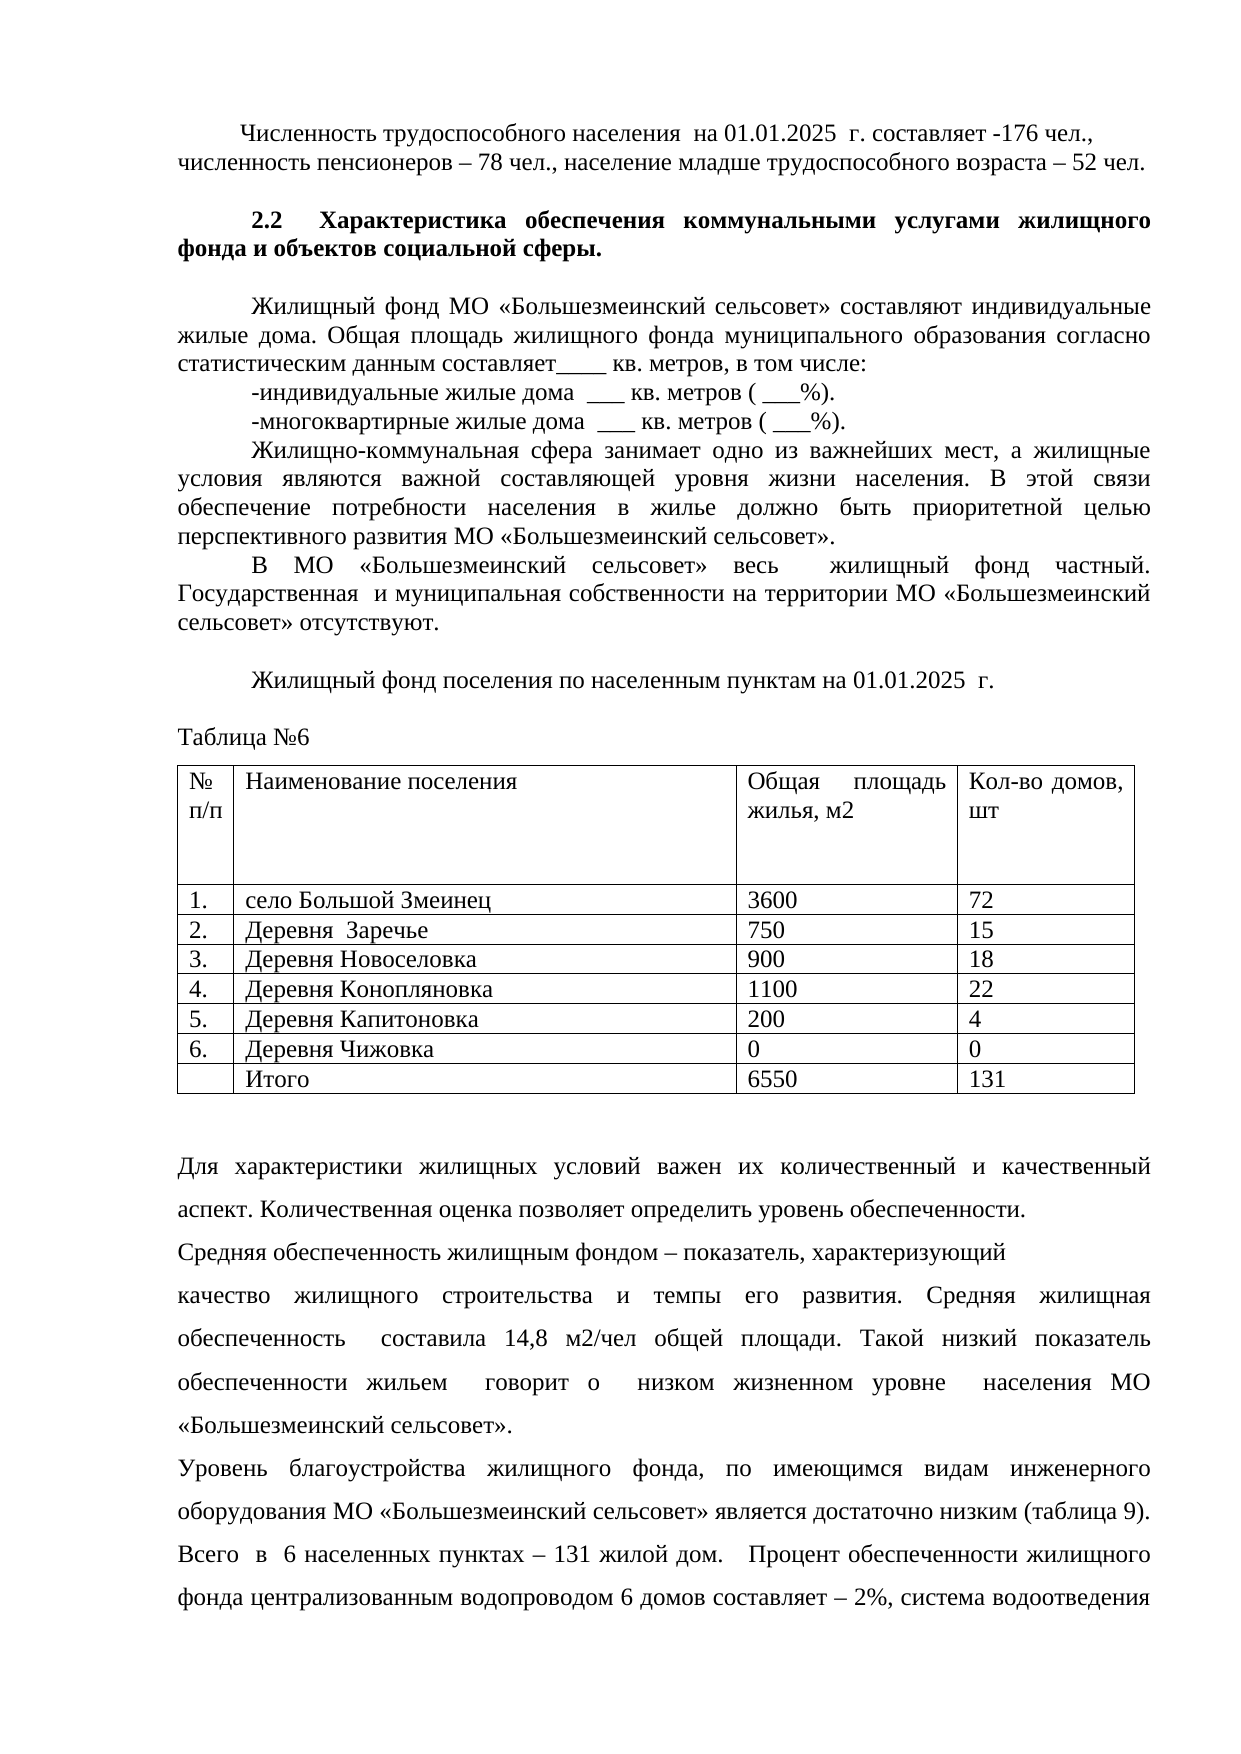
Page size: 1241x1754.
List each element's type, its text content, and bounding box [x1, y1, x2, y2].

table_cell 3. [178, 945, 233, 973]
table_cell 0 [958, 1034, 1134, 1063]
table_cell 15 [958, 915, 1134, 943]
table_cell 22 [958, 974, 1134, 1003]
table_header № п/п [178, 766, 233, 884]
text Жилищный фонд МО «Большезмеинский сельсовет» составляют индивидуальные жилые дома. Общая площадь жилищного фонда муниципального образования согласно статистическим данным составляет____ кв. метров, в том числе: [177, 291, 1152, 377]
table_cell 72 [958, 885, 1134, 914]
text Жилищный фонд поселения по населенным пунктам на 01.01.2025 г. [177, 665, 1152, 693]
table_cell село Большой Змеинец [234, 885, 736, 914]
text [177, 1453, 1152, 1611]
text Средняя обеспеченность жилищным фондом – показатель, характеризующий [177, 1237, 1152, 1266]
table_cell Деревня Новоселовка [234, 945, 736, 973]
table_header Кол-во домов, шт [958, 766, 1134, 884]
table_cell 1. [178, 885, 233, 914]
text Для характеристики жилищных условий важен их количественный и качественный аспект. Количественная оценка позволяет определить уровень обеспеченности. [177, 1151, 1152, 1223]
table_cell 6550 [737, 1064, 957, 1092]
table_cell 750 [737, 915, 957, 943]
table_header Общая площадь жилья, м2 [737, 766, 957, 884]
text В МО «Большезмеинский сельсовет» весь жилищный фонд частный. Государственная и муниципальная собственности на территории МО «Большезмеинский сельсовет» отсутствуют. [177, 550, 1152, 636]
text 2.2 Характеристика обеспечения коммунальными услугами жилищного фонда и объектов социальной сферы. [177, 205, 1152, 262]
table_cell Деревня Чижовка [234, 1034, 736, 1063]
table_cell 0 [737, 1034, 957, 1063]
table_cell 5. [178, 1004, 233, 1033]
table_cell Деревня Конопляновка [234, 974, 736, 1003]
table_cell 131 [958, 1064, 1134, 1092]
table_cell 3600 [737, 885, 957, 914]
text Таблица №6 [177, 722, 1152, 751]
table_cell Итого [234, 1064, 736, 1092]
table_cell 6. [178, 1034, 233, 1063]
table_cell 18 [958, 945, 1134, 973]
table_cell 200 [737, 1004, 957, 1033]
table_cell [178, 1064, 233, 1092]
text -многоквартирные жилые дома ___ кв. метров ( ___%). [177, 406, 1152, 435]
table_cell 900 [737, 945, 957, 973]
text Жилищно-коммунальная сфера занимает одно из важнейших мест, а жилищные условия являются важной составляющей уровня жизни населения. В этой связи обеспечение потребности населения в жилье должно быть приоритетной целью перспективного развития МО «Большезмеинский сельсовет». [177, 435, 1152, 550]
text -индивидуальные жилые дома ___ кв. метров ( ___%). [177, 377, 1152, 406]
table_cell 1100 [737, 974, 957, 1003]
table_cell Деревня Капитоновка [234, 1004, 736, 1033]
text качество жилищного строительства и темпы его развития. Средняя жилищная обеспеченность составила 14,8 м2/чел общей площади. Такой низкий показатель обеспеченности жильем говорит о низком жизненном уровне населения МО «Большезмеинский сельсовет». [177, 1280, 1152, 1438]
table_cell 2. [178, 915, 233, 943]
table_header Наименование поселения [234, 766, 736, 884]
table_cell 4 [958, 1004, 1134, 1033]
table_cell 4. [178, 974, 233, 1003]
table_cell Деревня Заречье [234, 915, 736, 943]
text Численность трудоспособного населения на 01.01.2025 г. составляет -176 чел., численность пенсионеров – 78 чел., население младше трудоспособного возраста – 52 чел. [177, 118, 1152, 176]
